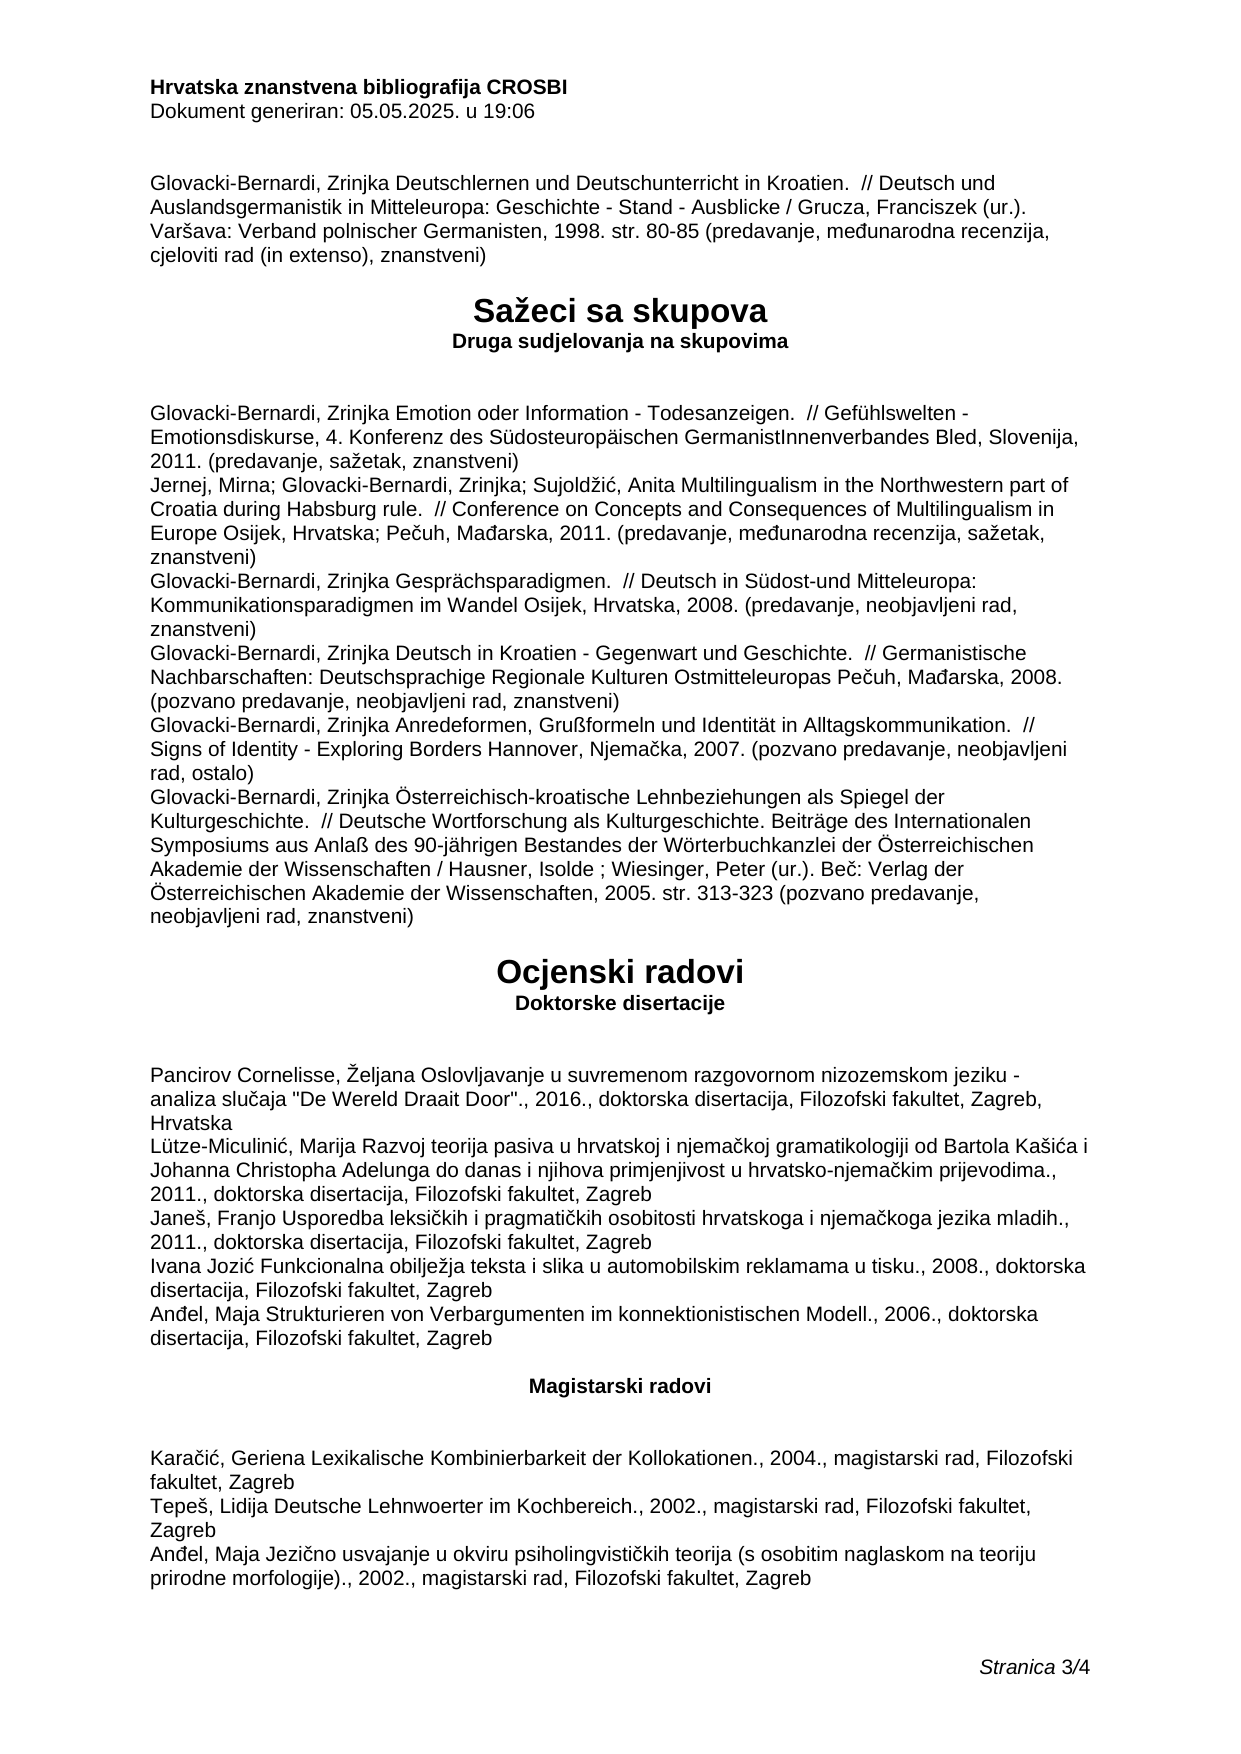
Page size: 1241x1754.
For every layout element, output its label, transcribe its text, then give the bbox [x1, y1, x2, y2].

text Glovacki-Bernardi, Zrinjka [150, 784, 1090, 928]
text Tepeš, Lidija [150, 1494, 1090, 1542]
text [150, 171, 1090, 267]
subtitle Ocjenski radovi [150, 952, 1090, 991]
text Lütze-Miculinić, Marija [150, 1134, 1090, 1206]
text Anđel, Maja [150, 1302, 1090, 1350]
text Glovacki-Bernardi, Zrinjka [150, 713, 1090, 784]
subtitle Druga sudjelovanja na skupovima [150, 329, 1090, 353]
text Ivana Jozić [150, 1254, 1090, 1302]
text Anđel, Maja [150, 1542, 1090, 1589]
text Glovacki-Bernardi, Zrinjka [150, 401, 1090, 473]
text Jernej, Mirna; Glovacki-Bernardi, Zrinjka; Sujoldžić, Anita [150, 473, 1090, 569]
text Glovacki-Bernardi, Zrinjka [150, 641, 1090, 713]
text Janeš, Franjo [150, 1206, 1090, 1254]
subtitle Doktorske disertacije [150, 991, 1090, 1014]
text Pancirov Cornelisse, Željana [150, 1062, 1090, 1134]
subtitle Sažeci sa skupova [150, 291, 1090, 329]
subtitle Magistarski radovi [150, 1374, 1090, 1398]
text Karačić, Geriena [150, 1446, 1090, 1494]
text Glovacki-Bernardi, Zrinjka [150, 569, 1090, 641]
